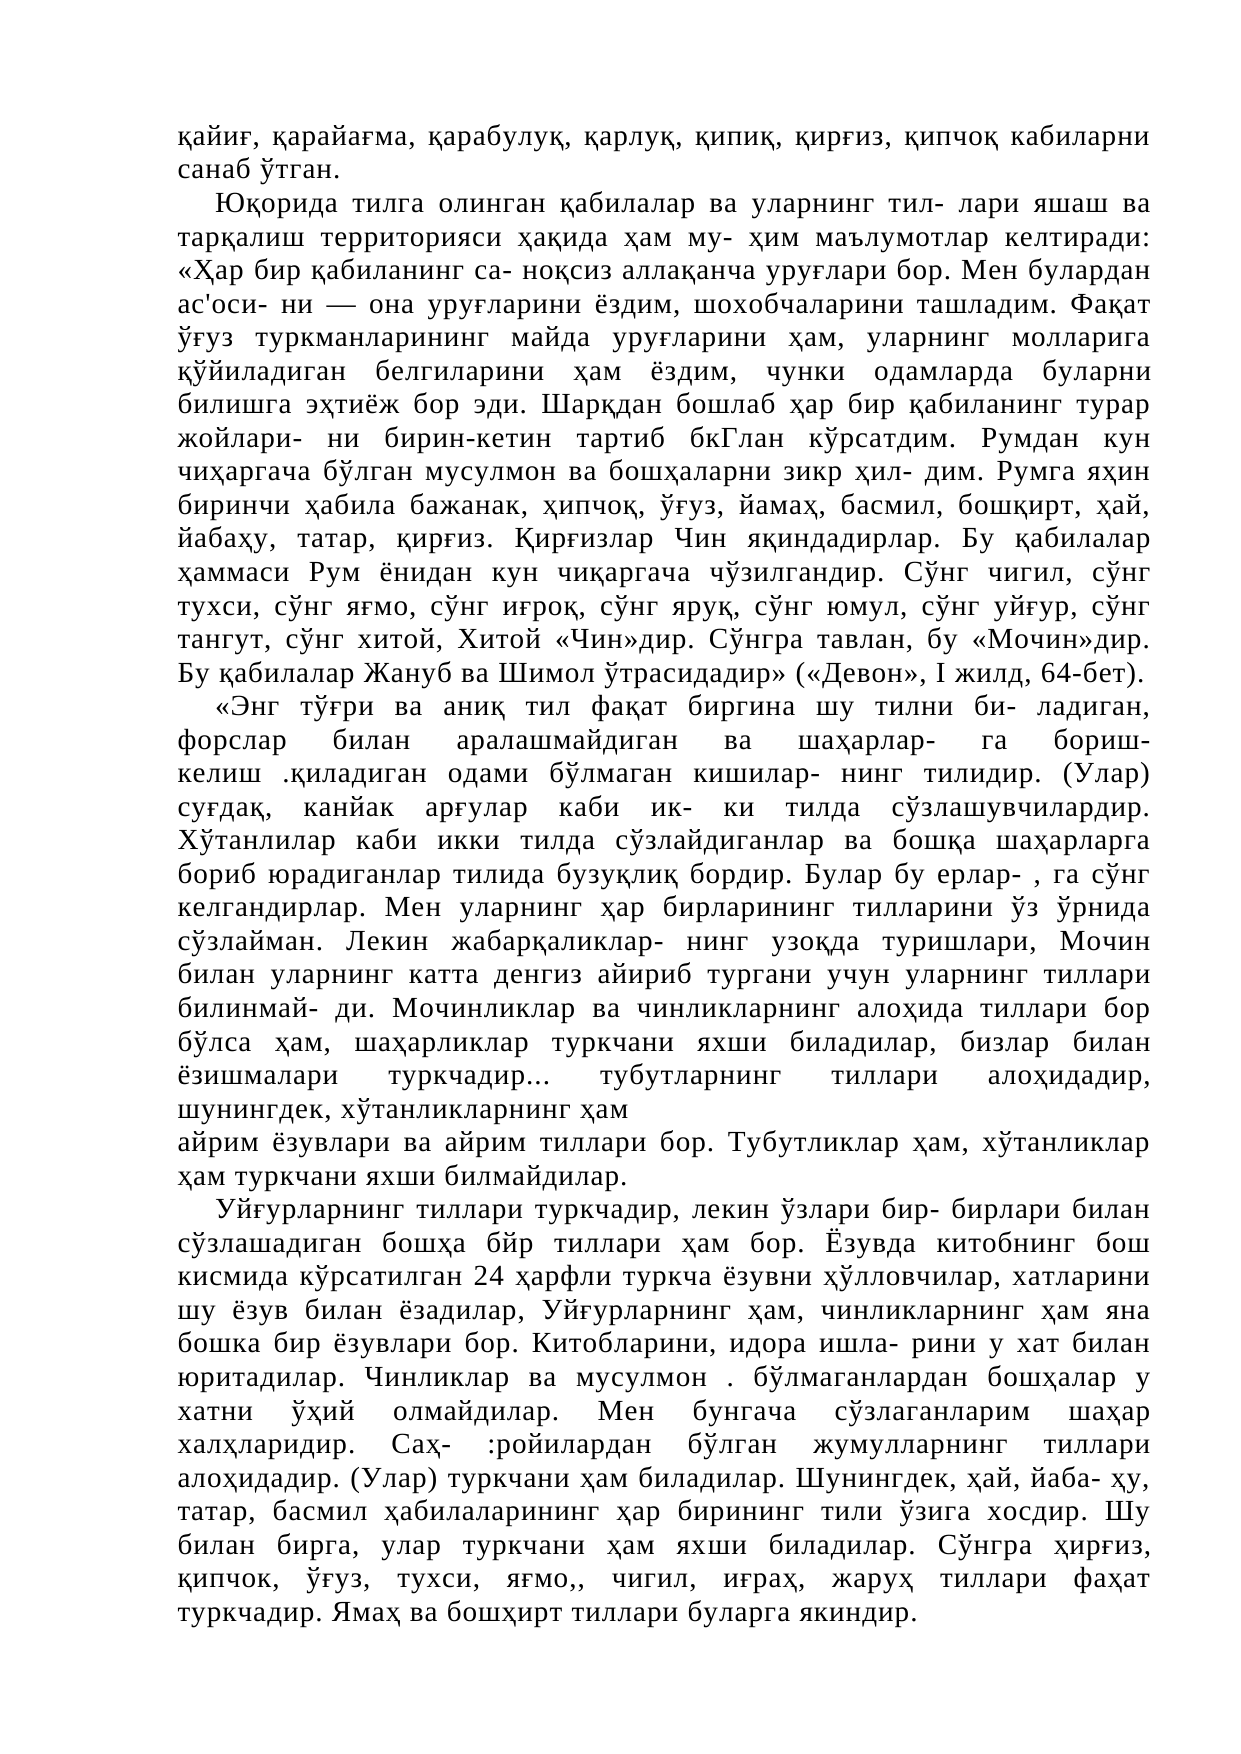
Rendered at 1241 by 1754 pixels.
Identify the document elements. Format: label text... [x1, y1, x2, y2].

text «Энг тўғри ва аниқ тил фақат биргина шу тилни би- ладиган, форслар билан аралашмайдиган ва шаҳарлар- га бориш-келиш .қиладиган одами бўлмаган кишилар- нинг тилидир. (Улар) суғдақ, канйак арғулар каби ик- ки тилда сўзлашувчилардир. Хўтанлилар каби икки тилда сўзлайдиганлар ва бошқа шаҳарларга бориб юрадиганлар тилида бузуқлиқ бордир. Булар бу ерлар- , га сўнг келгандирлар. Мен уларнинг ҳар бирларининг тилларини ўз ўрнида сўзлайман. Лекин жабарқаликлар- нинг узоқда туришлари, Мочин билан уларнинг катта денгиз айириб тургани учун уларнинг тиллари билинмай- ди. Мочинликлар ва чинликларнинг алоҳида тиллари бор бўлса ҳам, шаҳарликлар туркчани яхши биладилар, бизлар билан ёзишмалари туркчадир... тубутларнинг тиллари алоҳидадир, шунингдек, хўтанликларнинг ҳам [177, 688, 1152, 1124]
text Уйғурларнинг тиллари туркчадир, лекин ўзлари бир- бирлари билан сўзлашадиган бошҳа бйр тиллари ҳам бор. Ёзувда китобнинг бош кисмида кўрсатилган 24 ҳарфли туркча ёзувни ҳўлловчилар, хатларини шу ёзув билан ёзадилар, Уйғурларнинг ҳам, чинликларнинг ҳам яна бошка бир ёзувлари бор. Китобларини, идора ишла- рини у хат билан юритадилар. Чинликлар ва мусулмон . бўлмаганлардан бошҳалар у хатни ўҳий олмайдилар. Мен бунгача сўзлаганларим шаҳар халҳларидир. Саҳ- :ройилардан бўлган жумулларнинг тиллари алоҳидадир. (Улар) туркчани ҳам биладилар. Шунингдек, ҳай, йаба- ҳу, татар, басмил ҳабилаларининг ҳар бирининг тили ўзига хосдир. Шу билан бирга, улар туркчани ҳам яхши биладилар. Сўнгра ҳирғиз, қипчок, ўғуз, тухси, яғмо,, чигил, иғраҳ, жаруҳ тиллари фаҳат туркчадир. Ямаҳ ва бошҳирт тиллари буларга якиндир. [177, 1191, 1152, 1627]
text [177, 118, 1152, 185]
text айрим ёзувлари ва айрим тиллари бор. Тубутликлар ҳам, хўтанликлар ҳам туркчани яхши билмайдилар. [177, 1124, 1152, 1191]
text Юқорида тилга олинган қабилалар ва уларнинг тил- лари яшаш ва тарқалиш территорияси ҳақида ҳам му- ҳим маълумотлар келтиради: «Ҳар бир қабиланинг са- ноқсиз аллақанча уруғлари бор. Мен булардан ас'оси- ни — она уруғларини ёздим, шохобчаларини ташладим. Фақат ўғуз туркманларининг майда уруғларини ҳам, уларнинг молларига қўйиладиган белгиларини ҳам ёздим, чунки одамларда буларни билишга эҳтиёж бор эди. Шарқдан бошлаб ҳар бир қабиланинг турар жойлари- ни бирин-кетин тартиб бкГлан кўрсатдим. Румдан кун чиҳаргача бўлган мусулмон ва бошҳаларни зикр ҳил- дим. Румга яҳин биринчи ҳабила бажанак, ҳипчоқ, ўғуз, йамаҳ, басмил, бошқирт, ҳай, йабаҳу, татар, қирғиз. Қирғизлар Чин яқиндадирлар. Бу қабилалар ҳаммаси Рум ёнидан кун чиқаргача чўзилгандир. Сўнг чигил, сўнг тухси, сўнг яғмо, сўнг иғроқ, сўнг яруқ, сўнг юмул, сўнг уйғур, сўнг тангут, сўнг хитой, Хитой «Чин»дир. Сўнгра тавлан, бу «Мочин»дир. Бу қабилалар Жануб ва Шимол ўтрасидадир» («Девон», I жилд, 64-бет). [177, 185, 1152, 688]
